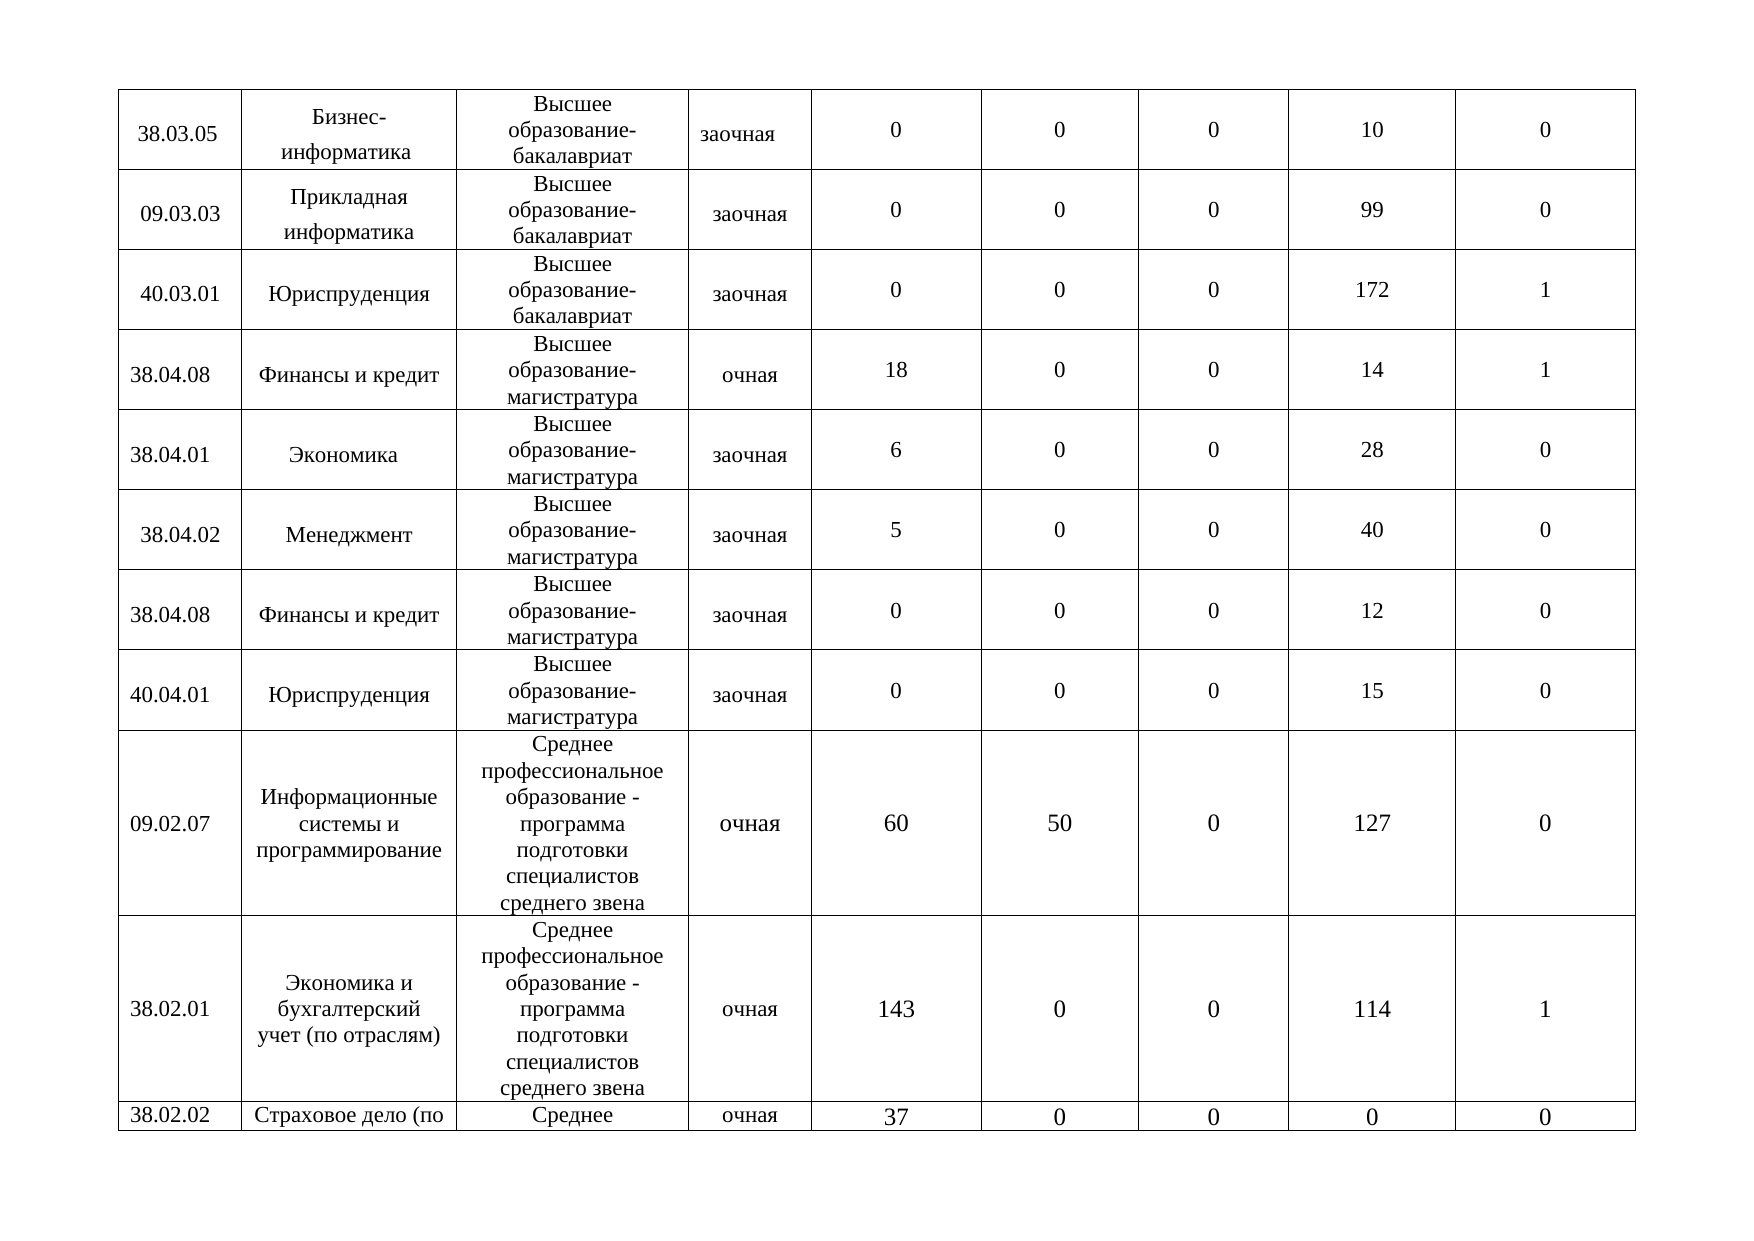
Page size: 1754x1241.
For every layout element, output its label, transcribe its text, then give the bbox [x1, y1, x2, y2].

table_cell 5 [812, 490, 981, 569]
table_cell 6 [812, 410, 981, 489]
table_cell очная [689, 330, 811, 409]
table_cell Высшее образование- бакалавриат [457, 170, 688, 249]
table_cell 172 [1289, 250, 1455, 329]
table_cell 40 [1289, 490, 1455, 569]
table_cell Экономика и бухгалтерский учет (по отраслям) [242, 916, 456, 1101]
table_cell 09.03.03 [119, 170, 241, 249]
table_cell 0 [1456, 170, 1635, 249]
table_cell 38.03.05 ​ [119, 90, 241, 169]
table_cell Юриспруденция [242, 650, 456, 729]
table_cell 0 [812, 170, 981, 249]
table_cell Прикладная информатика [242, 170, 456, 249]
table_cell 60 [812, 731, 981, 915]
table_cell 0 [1456, 1102, 1635, 1130]
table_cell 0 [982, 916, 1138, 1101]
table_cell 15 [1289, 650, 1455, 729]
table_cell 143 [812, 916, 981, 1101]
table_cell 0 [982, 1102, 1138, 1130]
table_cell 0 [1139, 570, 1288, 649]
table_cell 0 [1139, 410, 1288, 489]
table_cell Высшее образование- магистратура [457, 570, 688, 649]
table_cell Высшее образование- магистратура [457, 410, 688, 489]
table_cell 0 [812, 90, 981, 169]
table_cell 99 [1289, 170, 1455, 249]
table_cell 0 [1456, 731, 1635, 915]
table_cell Высшее образование- магистратура [457, 490, 688, 569]
table_cell Экономика ​ ​ [242, 410, 456, 489]
table_cell заочная [689, 650, 811, 729]
table_cell Высшее образование- магистратура [457, 330, 688, 409]
table_cell 0 [1139, 916, 1288, 1101]
table_cell очная [689, 731, 811, 915]
table_cell заочная [689, 570, 811, 649]
table_cell Юриспруденция [242, 250, 456, 329]
table_cell 0 [1139, 731, 1288, 915]
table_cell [457, 1102, 688, 1130]
table_cell 50 [982, 731, 1138, 915]
table_cell 0 [982, 410, 1138, 489]
table_cell Высшее образование- бакалавриат [457, 90, 688, 169]
table_cell 1 [1456, 250, 1635, 329]
table_cell 28 [1289, 410, 1455, 489]
table_cell 12 [1289, 570, 1455, 649]
table_cell 0 [1139, 330, 1288, 409]
table_cell 0 [1456, 650, 1635, 729]
table_cell 0 [1139, 250, 1288, 329]
table_cell Высшее образование- магистратура [457, 650, 688, 729]
table_cell 0 [1139, 1102, 1288, 1130]
table_cell 127 [1289, 731, 1455, 915]
table_cell 0 [812, 650, 981, 729]
table_cell 0 [982, 90, 1138, 169]
table_cell Высшее образование- бакалавриат [457, 250, 688, 329]
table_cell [457, 916, 688, 1101]
table_cell 0 [1456, 90, 1635, 169]
table_cell 40.03.01 [119, 250, 241, 329]
table_cell заочная [689, 90, 811, 169]
table_cell 0 [1289, 1102, 1455, 1130]
table_cell 38.02.01 [119, 916, 241, 1101]
table_cell 0 [1139, 490, 1288, 569]
table_cell 0 [982, 570, 1138, 649]
table_cell 0 [982, 170, 1138, 249]
table_cell Менеджмент [242, 490, 456, 569]
table_cell Среднее профессиональное образование - программа подготовки специалистов среднего звена [457, 731, 688, 915]
table_cell 0 [1456, 490, 1635, 569]
table_cell 0 [982, 650, 1138, 729]
table_cell 0 [1139, 90, 1288, 169]
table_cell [242, 1102, 456, 1130]
table_cell заочная [689, 410, 811, 489]
table_cell 0 [1139, 170, 1288, 249]
table_cell очная [689, 916, 811, 1101]
table_cell Финансы и кредит [242, 330, 456, 409]
table_cell Бизнес-информатика ​ [242, 90, 456, 169]
table_cell 38.04.08 [119, 570, 241, 649]
table_cell Финансы и кредит [242, 570, 456, 649]
table_cell заочная [689, 250, 811, 329]
table_cell 38.04.08 [119, 330, 241, 409]
table_cell 0 [1456, 570, 1635, 649]
table_cell 38.02.02 [119, 1102, 241, 1130]
table_cell 114 [1289, 916, 1455, 1101]
table_cell 0 [1456, 410, 1635, 489]
table_cell 09.02.07 [119, 731, 241, 915]
table_cell заочная [689, 490, 811, 569]
table_cell 0 [812, 250, 981, 329]
table_cell очная [689, 1102, 811, 1130]
table_cell 38.04.01 ​ ​ [119, 410, 241, 489]
table_cell 0 [982, 490, 1138, 569]
table_cell 1 [1456, 330, 1635, 409]
table_cell 18 [812, 330, 981, 409]
table_cell 14 [1289, 330, 1455, 409]
table_cell 0 [982, 330, 1138, 409]
table_cell 37 [812, 1102, 981, 1130]
table_cell 40.04.01 [119, 650, 241, 729]
table_cell 10 [1289, 90, 1455, 169]
table_cell заочная [689, 170, 811, 249]
table_cell 0 [1139, 650, 1288, 729]
table_cell 0 [982, 250, 1138, 329]
table_cell Информационные системы и программирование [242, 731, 456, 915]
table_cell 1 [1456, 916, 1635, 1101]
table_cell 38.04.02 [119, 490, 241, 569]
table_cell 0 [812, 570, 981, 649]
